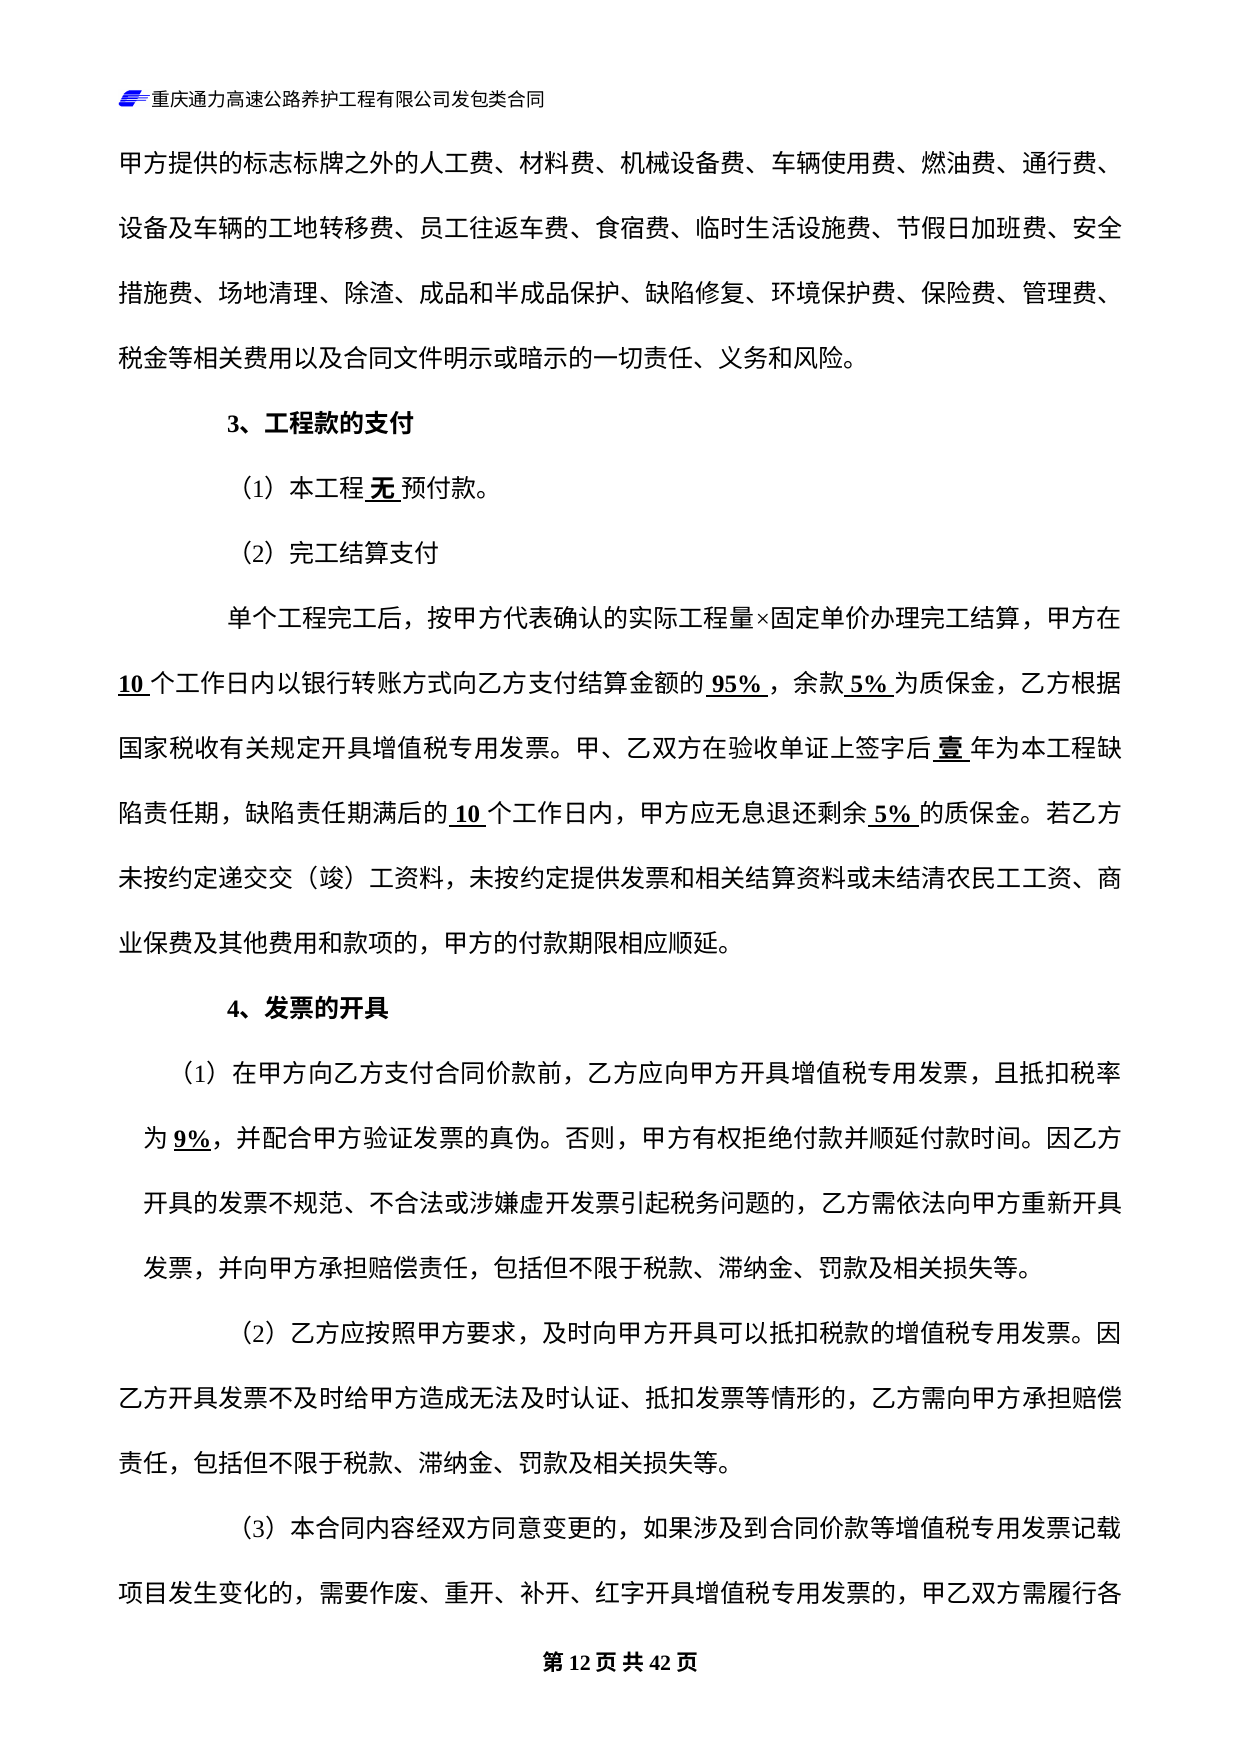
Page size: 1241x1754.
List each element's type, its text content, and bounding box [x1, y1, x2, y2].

text （1）在甲方向乙方支付合同价款前，乙方应向甲方开具增值税专用发票，且抵扣税率为9%，并配合甲方验证发票的真伪。否则，甲方有权拒绝付款并顺延付款时间。因乙方开具的发票不规范、不合法或涉嫌虚开发票引起税务问题的，乙方需依法向甲方重新开具发票，并向甲方承担赔偿责任，包括但不限于税款、滞纳金、罚款及相关损失等。 [143, 1039, 1122, 1299]
text （2）完工结算支付 [118, 519, 1122, 584]
picture [118, 89, 151, 107]
text （1）本工程 无 预付款。 [118, 454, 1122, 519]
text （2）乙方应按照甲方要求，及时向甲方开具可以抵扣税款的增值税专用发票。因乙方开具发票不及时给甲方造成无法及时认证、抵扣发票等情形的，乙方需向甲方承担赔偿责任，包括但不限于税款、滞纳金、罚款及相关损失等。 [118, 1299, 1122, 1494]
subtitle 3、工程款的支付 [118, 389, 1122, 454]
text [118, 129, 1122, 389]
subtitle 4、发票的开具 [118, 974, 1122, 1039]
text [118, 1494, 1122, 1624]
text 单个工程完工后，按甲方代表确认的实际工程量×固定单价办理完工结算，甲方在 10 个工作日内以银行转账方式向乙方支付结算金额的 95% ，余款 5% 为质保金，乙方根据国家税收有关规定开具增值税专用发票。甲、乙双方在验收单证上签字后 壹 年为本工程缺陷责任期，缺陷责任期满后的 10 个工作日内，甲方应无息退还剩余 5% 的质保金。若乙方未按约定递交交（竣）工资料，未按约定提供发票和相关结算资料或未结清农民工工资、商业保费及其他费用和款项的，甲方的付款期限相应顺延。 [118, 584, 1122, 974]
